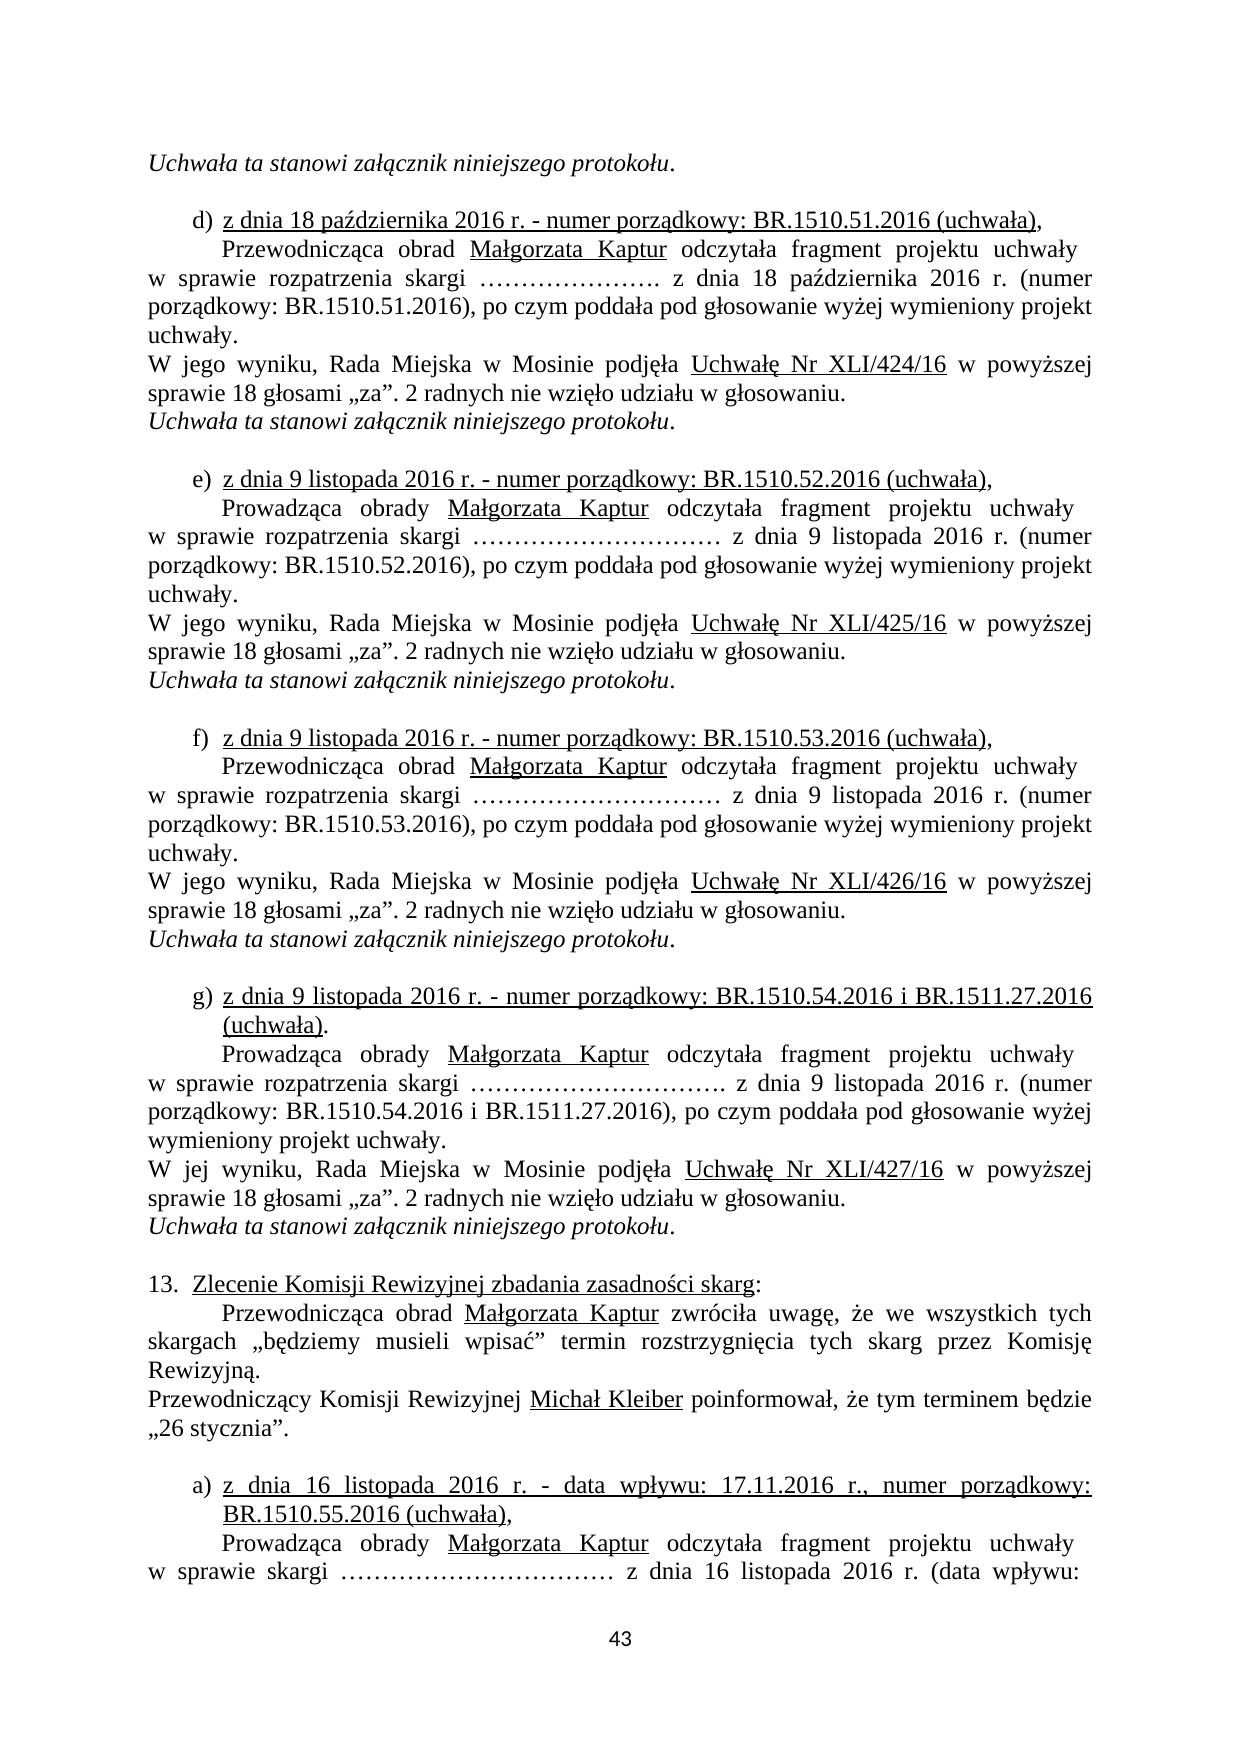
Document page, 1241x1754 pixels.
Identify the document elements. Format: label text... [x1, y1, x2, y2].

text Prowadząca obrady Małgorzata Kaptur odczytała fragment projektu uchwały w sprawie rozpatrzenia skargi ………………………… z dnia 9 listopada 2016 r. (numer porządkowy: BR.1510.52.2016), po czym poddała pod głosowanie wyżej wymieniony projekt uchwały. [148, 493, 1093, 608]
text Uchwała ta stanowi załącznik niniejszego protokołu. [148, 148, 1093, 176]
list z dnia 9 listopada 2016 r. - numer porządkowy: BR.1510.54.2016 i BR.1511.27.2016 (uchwała). [192, 981, 1093, 1039]
list z dnia 9 listopada 2016 r. - numer porządkowy: BR.1510.52.2016 (uchwała), [192, 464, 1093, 493]
text Przewodnicząca obrad Małgorzata Kaptur odczytała fragment projektu uchwały w sprawie rozpatrzenia skargi ………………………… z dnia 9 listopada 2016 r. (numer porządkowy: BR.1510.53.2016), po czym poddała pod głosowanie wyżej wymieniony projekt uchwały. [148, 751, 1093, 866]
text Uchwała ta stanowi załącznik niniejszego protokołu. [148, 665, 1093, 694]
text Przewodniczący Komisji Rewizyjnej Michał Kleiber poinformował, że tym terminem będzie „26 stycznia”. [148, 1384, 1093, 1441]
list z dnia 16 listopada 2016 r. - data wpływu: 17.11.2016 r., numer porządkowy: BR.1510.55.2016 (uchwała), [192, 1470, 1093, 1528]
text Przewodnicząca obrad Małgorzata Kaptur odczytała fragment projektu uchwały w sprawie rozpatrzenia skargi …………………. z dnia 18 października 2016 r. (numer porządkowy: BR.1510.51.2016), po czym poddała pod głosowanie wyżej wymieniony projekt uchwały. [148, 234, 1093, 349]
list z dnia 9 listopada 2016 r. - numer porządkowy: BR.1510.53.2016 (uchwała), [192, 723, 1093, 751]
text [148, 1528, 1093, 1585]
list z dnia 18 października 2016 r. - numer porządkowy: BR.1510.51.2016 (uchwała), [192, 205, 1093, 234]
text W jej wyniku, Rada Miejska w Mosinie podjęła Uchwałę Nr XLI/427/16 w powyższej sprawie 18 głosami „za”. 2 radnych nie wzięło udziału w głosowaniu. [148, 1154, 1093, 1211]
text W jego wyniku, Rada Miejska w Mosinie podjęła Uchwałę Nr XLI/426/16 w powyższej sprawie 18 głosami „za”. 2 radnych nie wzięło udziału w głosowaniu. [148, 866, 1093, 924]
text Uchwała ta stanowi załącznik niniejszego protokołu. [148, 924, 1093, 953]
text W jego wyniku, Rada Miejska w Mosinie podjęła Uchwałę Nr XLI/424/16 w powyższej sprawie 18 głosami „za”. 2 radnych nie wzięło udziału w głosowaniu. [148, 349, 1093, 406]
text Przewodnicząca obrad Małgorzata Kaptur zwróciła uwagę, że we wszystkich tych skargach „będziemy musieli wpisać” termin rozstrzygnięcia tych skarg przez Komisję Rewizyjną. [148, 1298, 1093, 1384]
text Uchwała ta stanowi załącznik niniejszego protokołu. [148, 1211, 1093, 1240]
text Prowadząca obrady Małgorzata Kaptur odczytała fragment projektu uchwały w sprawie rozpatrzenia skargi …………………………. z dnia 9 listopada 2016 r. (numer porządkowy: BR.1510.54.2016 i BR.1511.27.2016), po czym poddała pod głosowanie wyżej wymieniony projekt uchwały. [148, 1039, 1093, 1154]
text Uchwała ta stanowi załącznik niniejszego protokołu. [148, 406, 1093, 435]
list Zlecenie Komisji Rewizyjnej zbadania zasadności skarg: [148, 1269, 1093, 1298]
text W jego wyniku, Rada Miejska w Mosinie podjęła Uchwałę Nr XLI/425/16 w powyższej sprawie 18 głosami „za”. 2 radnych nie wzięło udziału w głosowaniu. [148, 608, 1093, 665]
